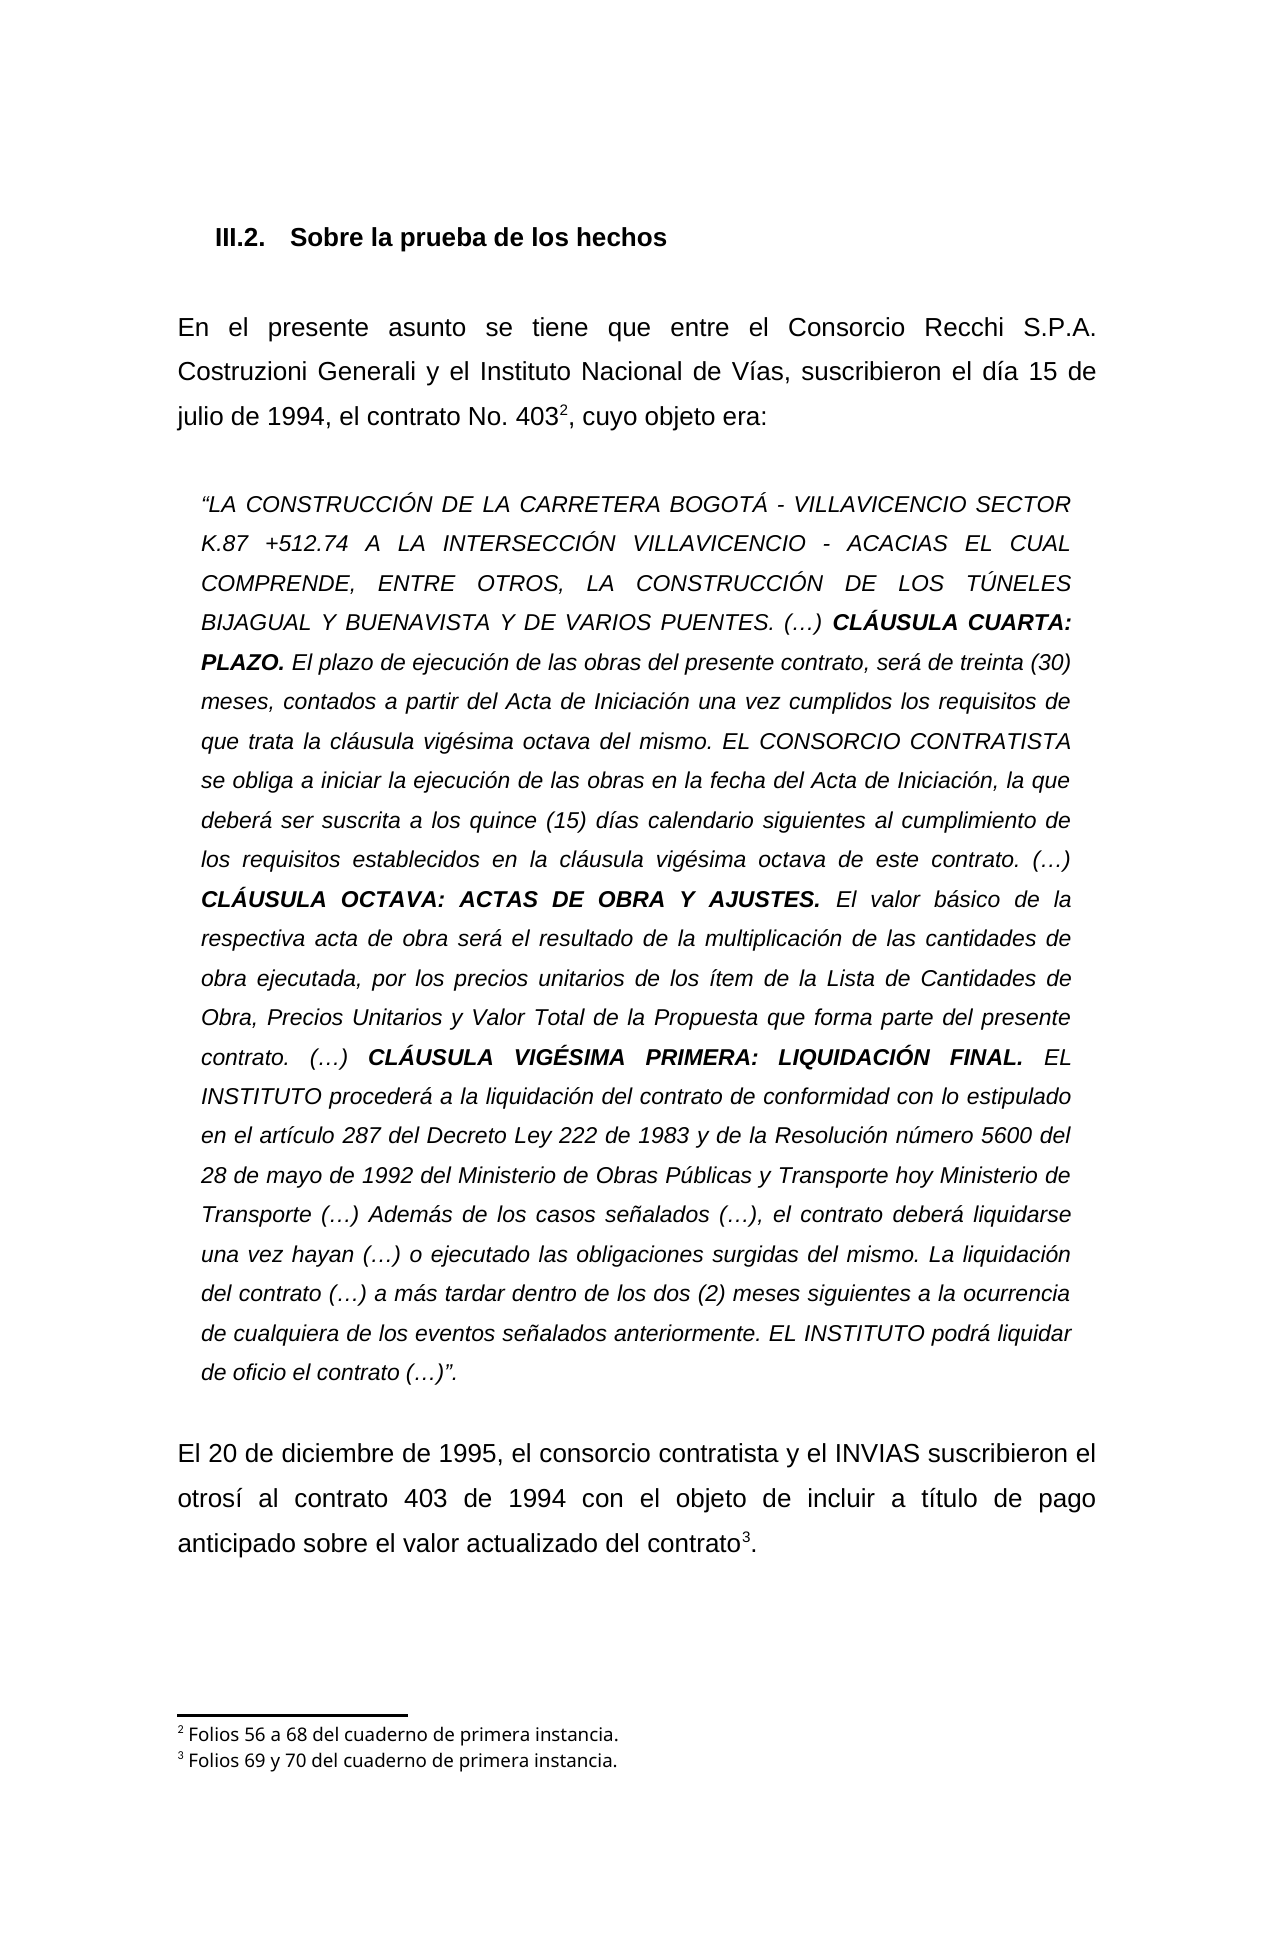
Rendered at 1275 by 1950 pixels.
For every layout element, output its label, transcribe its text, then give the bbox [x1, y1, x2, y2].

text En el presente asunto se tiene que entre el Consorcio Recchi S.P.A. Costruzioni Generali y el Instituto Nacional de Vías, suscribieron el día 15 de julio de 1994, el contrato No. 403, cuyo objeto era: [177, 312, 1098, 431]
text “LA CONSTRUCCIÓN DE LA CARRETERA BOGOTÁ - VILLAVICENCIO SECTOR K.87 +512.74 A LA INTERSECCIÓN VILLAVICENCIO - ACACIAS EL CUAL COMPRENDE, ENTRE OTROS, LA CONSTRUCCIÓN DE LOS TÚNELES BIJAGUAL Y BUENAVISTA Y DE VARIOS PUENTES. (…) CLÁUSULA CUARTA: PLAZO. El plazo de ejecución de las obras del presente contrato, será de treinta (30) meses, contados a partir del Acta de Iniciación una vez cumplidos los requisitos de que trata la cláusula vigésima octava del mismo. EL CONSORCIO CONTRATISTA se obliga a iniciar la ejecución de las obras en la fecha del Acta de Iniciación, la que deberá ser suscrita a los quince (15) días calendario siguientes al cumplimiento de los requisitos establecidos en la cláusula vigésima octava de este contrato. (…) CLÁUSULA OCTAVA: ACTAS DE OBRA Y AJUSTES. El valor básico de la respectiva acta de obra será el resultado de la multiplicación de las cantidades de obra ejecutada, por los precios unitarios de los ítem de la Lista de Cantidades de Obra, Precios Unitarios y Valor Total de la Propuesta que forma parte del presente contrato. (…) CLÁUSULA VIGÉSIMA PRIMERA: LIQUIDACIÓN FINAL. EL INSTITUTO procederá a la liquidación del contrato de conformidad con lo estipulado en el artículo 287 del Decreto Ley 222 de 1983 y de la Resolución número 5600 del 28 de mayo de 1992 del Ministerio de Obras Públicas y Transporte hoy Ministerio de Transporte (…) Además de los casos señalados (…), el contrato deberá liquidarse una vez hayan (…) o ejecutado las obligaciones surgidas del mismo. La liquidación del contrato (…) a más tardar dentro de los dos (2) meses siguientes a la ocurrencia de cualquiera de los eventos señalados anteriormente. EL INSTITUTO podrá liquidar de oficio el contrato (…)”. [201, 491, 1074, 1386]
list Sobre la prueba de los hechos [215, 222, 1098, 252]
text El 20 de diciembre de 1995, el consorcio contratista y el INVIAS suscribieron el otrosí al contrato 403 de 1994 con el objeto de incluir a título de pago anticipado sobre el valor actualizado del contrato. [177, 1438, 1098, 1558]
